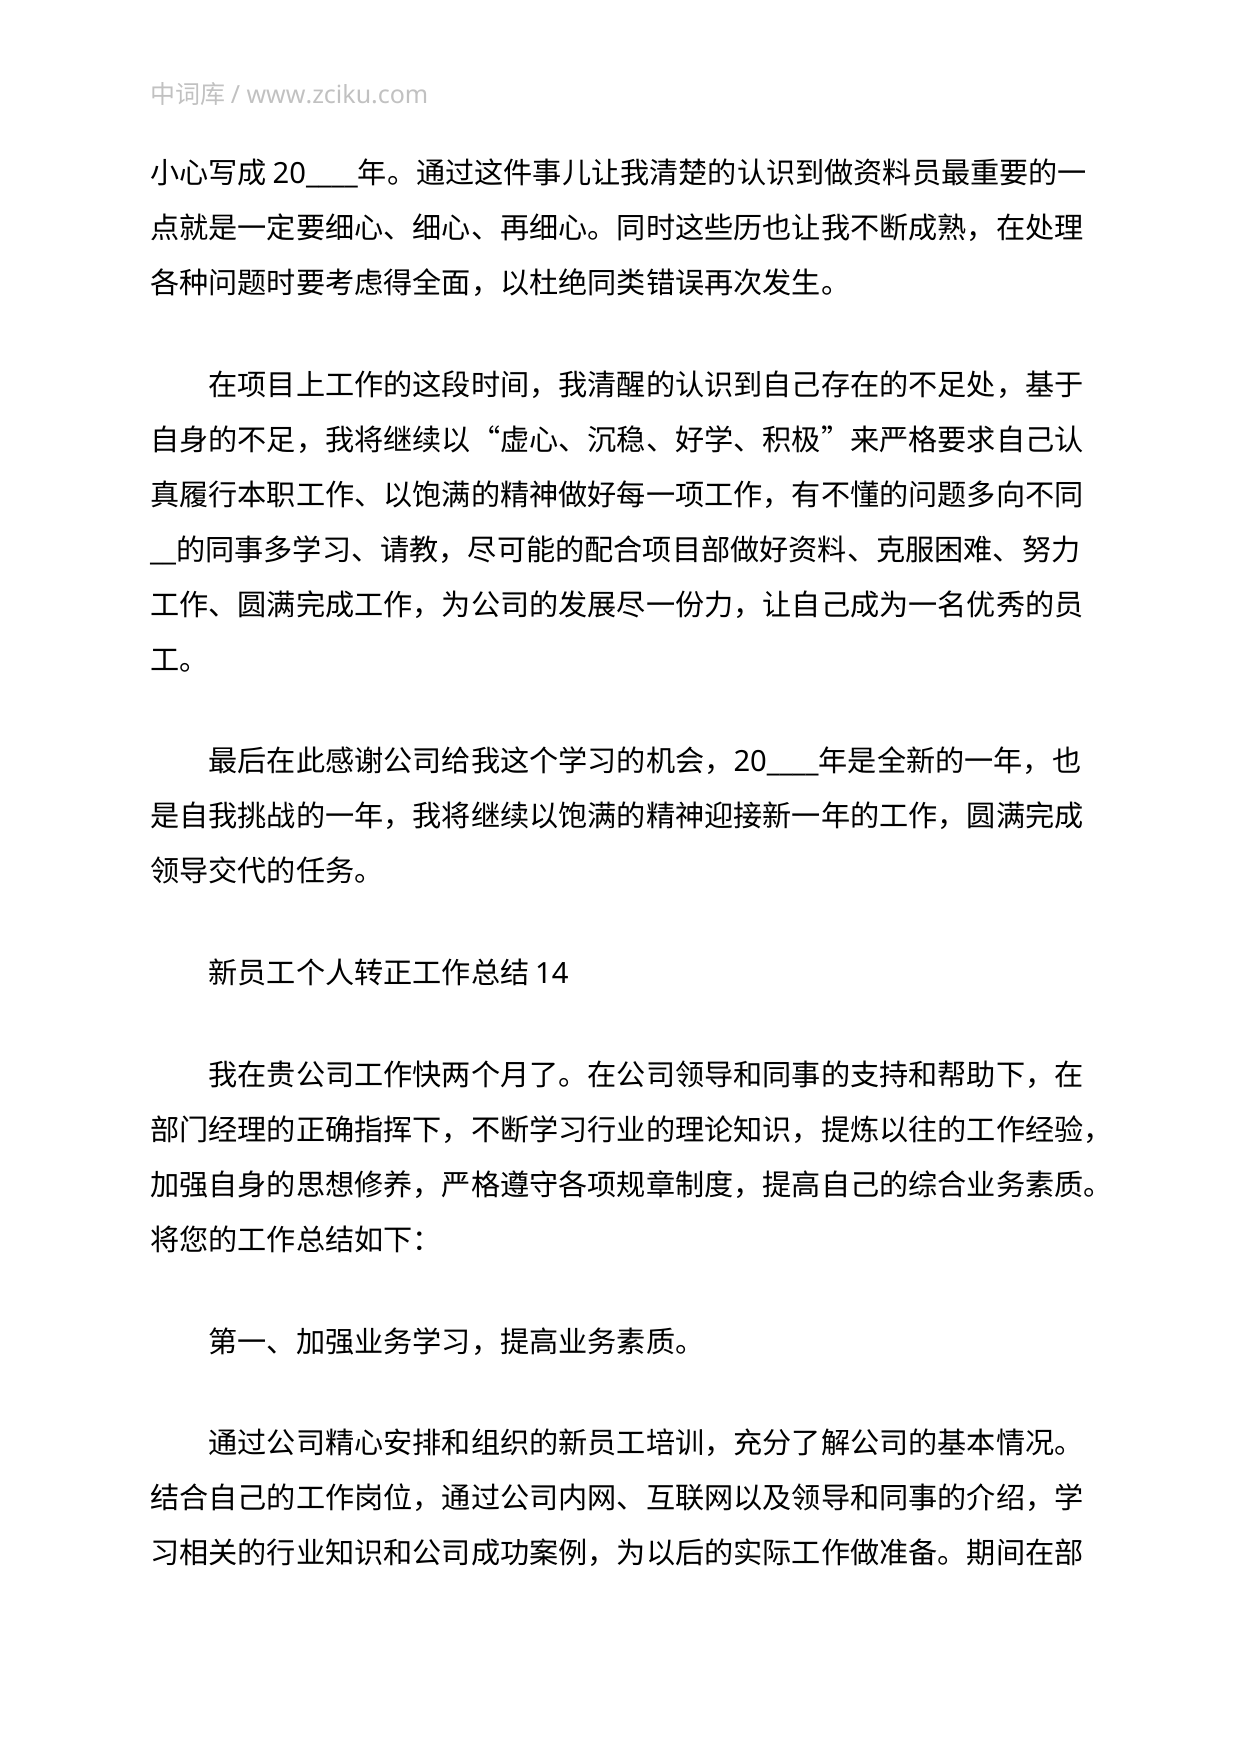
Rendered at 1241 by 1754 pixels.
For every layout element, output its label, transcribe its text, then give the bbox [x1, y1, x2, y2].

text 在项目上工作的这段时间，我清醒的认识到自己存在的不足处，基于自身的不足，我将继续以“虚心、沉稳、好学、积极”来严格要求自己认真履行本职工作、以饱满的精神做好每一项工作，有不懂的问题多向不同__的同事多学习、请教，尽可能的配合项目部做好资料、克服困难、努力工作、圆满完成工作，为公司的发展尽一份力，让自己成为一名优秀的员工。 [150, 362, 1090, 678]
text 第一、加强业务学习，提高业务素质。 [150, 1318, 1090, 1360]
text 新员工个人转正工作总结14 [150, 950, 1090, 992]
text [150, 1420, 1090, 1572]
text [150, 150, 1090, 302]
text 我在贵公司工作快两个月了。在公司领导和同事的支持和帮助下，在部门经理的正确指挥下，不断学习行业的理论知识，提炼以往的工作经验，加强自身的思想修养，严格遵守各项规章制度，提高自己的综合业务素质。将您的工作总结如下： [150, 1052, 1090, 1259]
text 最后在此感谢公司给我这个学习的机会，20____年是全新的一年，也是自我挑战的一年，我将继续以饱满的精神迎接新一年的工作，圆满完成领导交代的任务。 [150, 738, 1090, 890]
